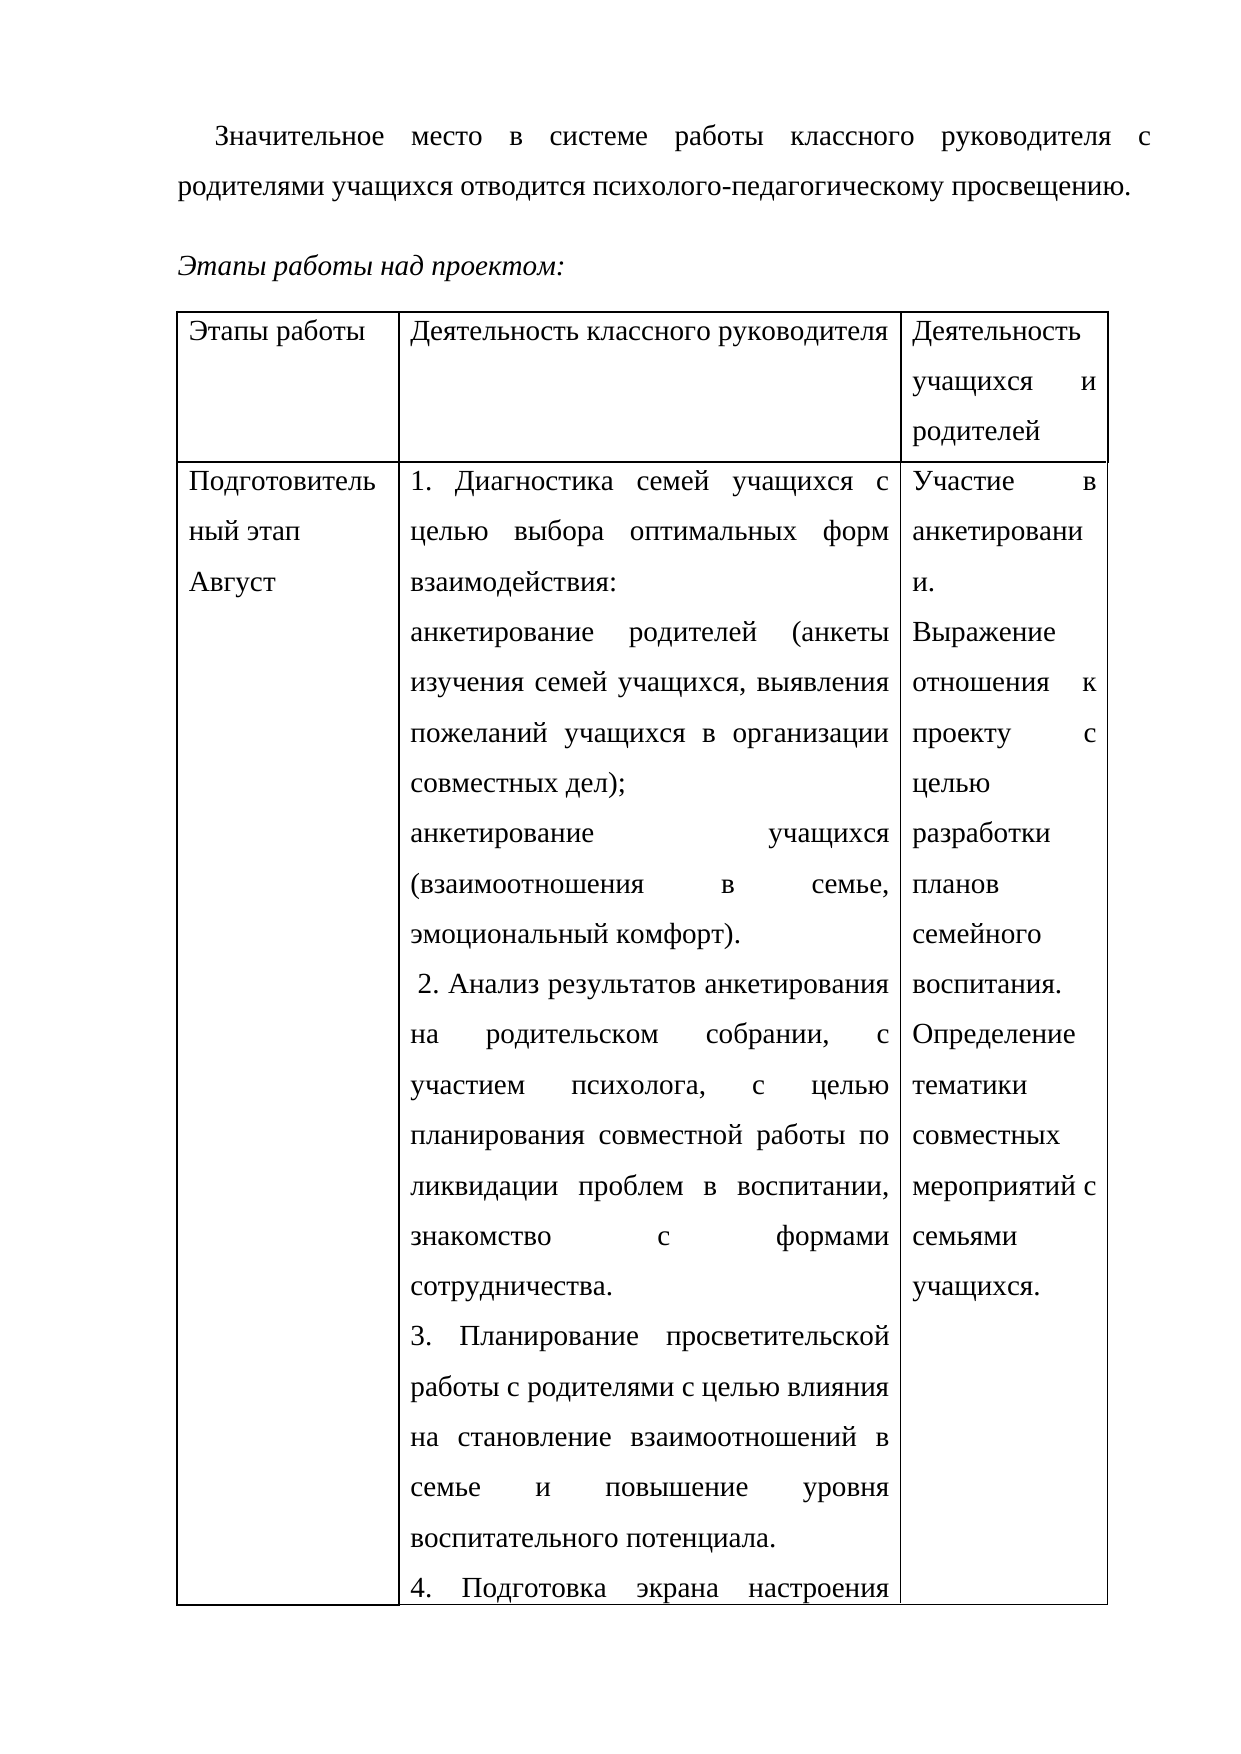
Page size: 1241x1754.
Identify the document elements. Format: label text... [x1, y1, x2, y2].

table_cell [901, 461, 1107, 1604]
text Значительное место в системе работы классного руководителя с родителями учащихся отводится психолого-педагогическому просвещению. [177, 118, 1152, 202]
text Этапы работы над проектом: [177, 248, 1152, 281]
table_header Этапы работы [178, 313, 398, 461]
table_header Деятельность классного руководителя [400, 313, 900, 461]
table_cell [400, 463, 901, 1604]
table_header Деятельность учащихся и родителей [902, 313, 1107, 461]
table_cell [178, 463, 398, 1604]
